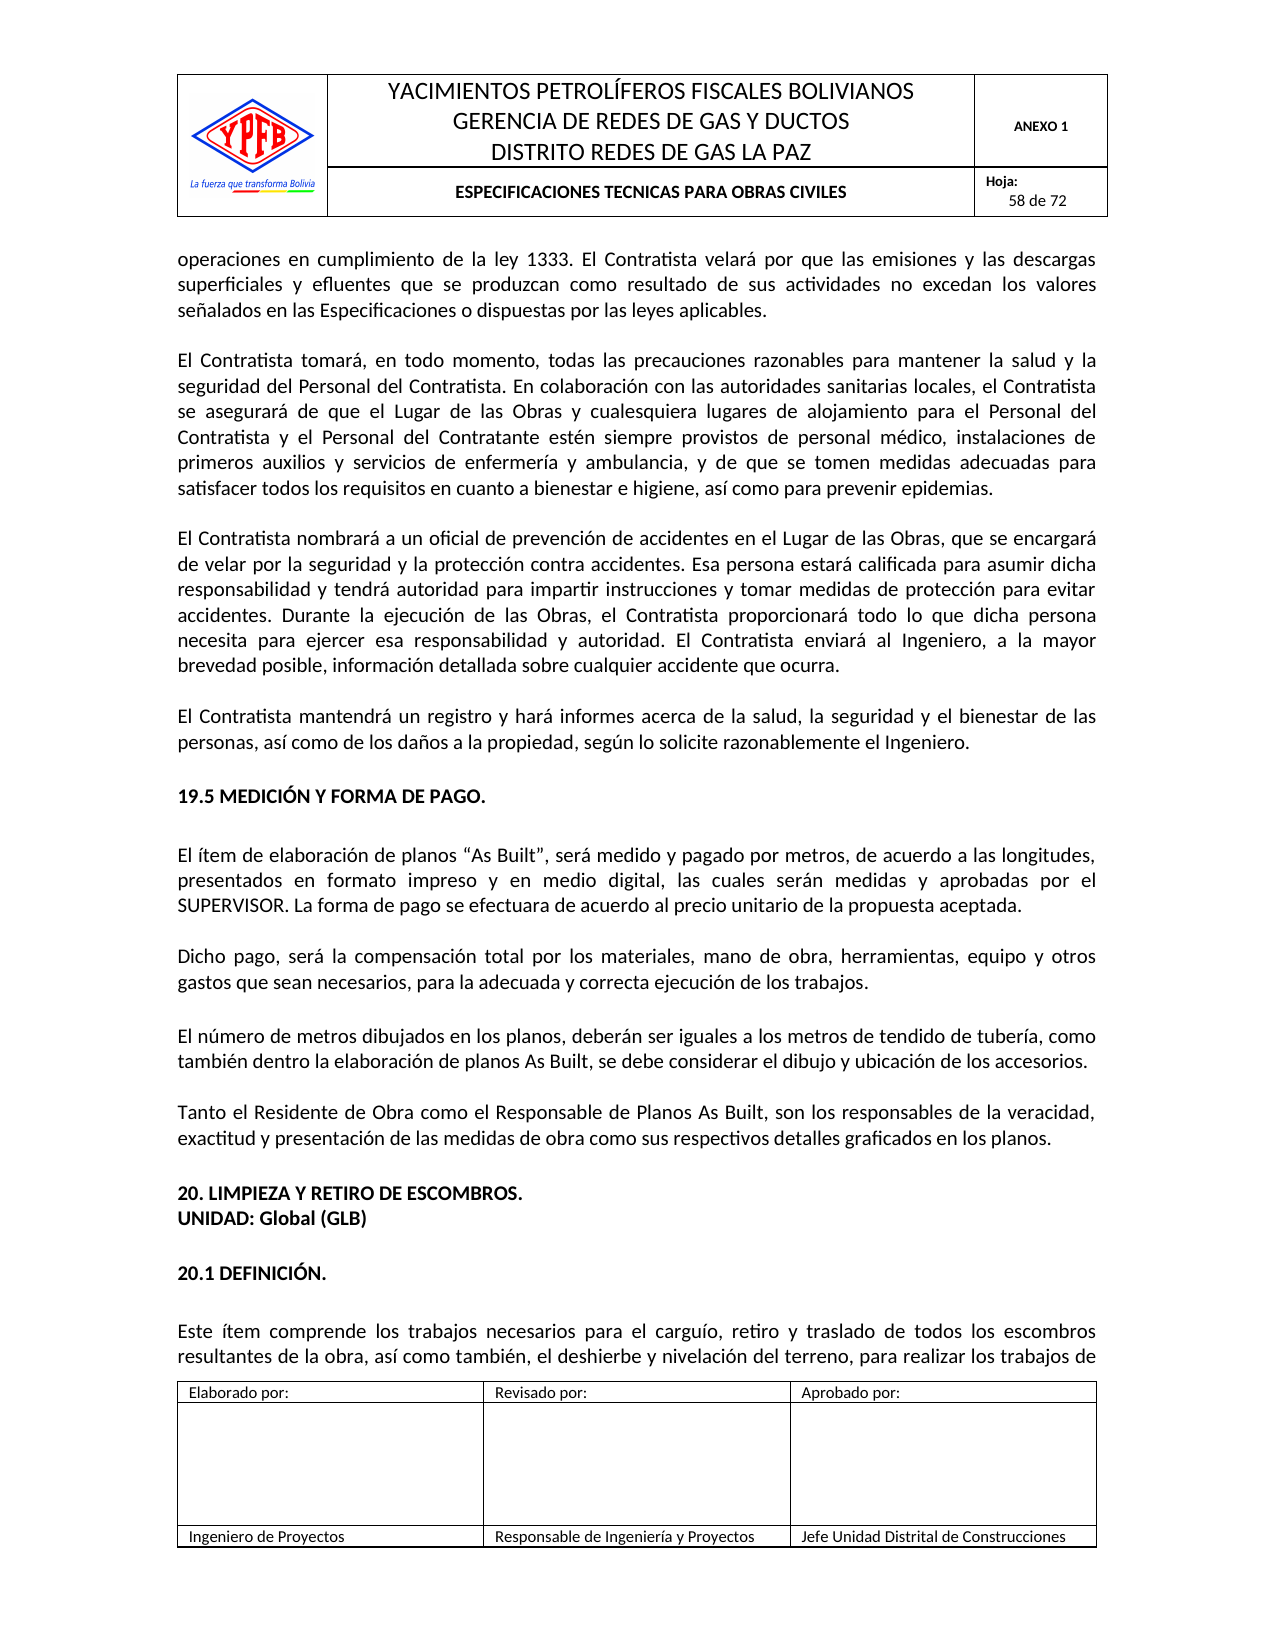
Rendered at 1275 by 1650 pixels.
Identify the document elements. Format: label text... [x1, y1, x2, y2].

text 20.1 DEFINICIÓN. [177, 1260, 1098, 1285]
text Tanto el Residente de Obra como el Responsable de Planos As Built, son los responsables de la veracidad, exactitud y presentación de las medidas de obra como sus respectivos detalles graficados en los planos. [177, 1099, 1098, 1150]
text El Contratista mantendrá un registro y hará informes acerca de la salud, la seguridad y el bienestar de las personas, así como de los daños a la propiedad, según lo solicite razonablemente el Ingeniero. [177, 703, 1098, 754]
subtitle 20. LIMPIEZA Y RETIRO DE ESCOMBROS. [177, 1180, 1098, 1205]
text El Contratista nombrará a un oficial de prevención de accidentes en el Lugar de las Obras, que se encargará de velar por la seguridad y la protección contra accidentes. Esa persona estará calificada para asumir dicha responsabilidad y tendrá autoridad para impartir instrucciones y tomar medidas de protección para evitar accidentes. Durante la ejecución de las Obras, el Contratista proporcionará todo lo que dicha persona necesita para ejercer esa responsabilidad y autoridad. El Contratista enviará al Ingeniero, a la mayor brevedad posible, información detallada sobre cualquier accidente que ocurra. [177, 526, 1098, 678]
text El número de metros dibujados en los planos, deberán ser iguales a los metros de tendido de tubería, como también dentro la elaboración de planos As Built, se debe considerar el dibujo y ubicación de los accesorios. [177, 1023, 1098, 1074]
text El ítem de elaboración de planos “As Built”, será medido y pagado por metros, de acuerdo a las longitudes, presentados en formato impreso y en medio digital, las cuales serán medidas y aprobadas por el SUPERVISOR. La forma de pago se efectuara de acuerdo al precio unitario de la propuesta aceptada. [177, 842, 1098, 918]
picture [188, 93, 316, 198]
text UNIDAD: Global (GLB) [177, 1205, 1098, 1231]
text Dicho pago, será la compensación total por los materiales, mano de obra, herramientas, equipo y otros gastos que sean necesarios, para la adecuada y correcta ejecución de los trabajos. [177, 943, 1098, 994]
text El Contratista tomará, en todo momento, todas las precauciones razonables para mantener la salud y la seguridad del Personal del Contratista. En colaboración con las autoridades sanitarias locales, el Contratista se asegurará de que el Lugar de las Obras y cualesquiera lugares de alojamiento para el Personal del Contratista y el Personal del Contratante estén siempre provistos de personal médico, instalaciones de primeros auxilios y servicios de enfermería y ambulancia, y de que se tomen medidas adecuadas para satisfacer todos los requisitos en cuanto a bienestar e higiene, así como para prevenir epidemias. [177, 348, 1098, 500]
text 19.5 MEDICIÓN Y FORMA DE PAGO. [177, 783, 1098, 809]
